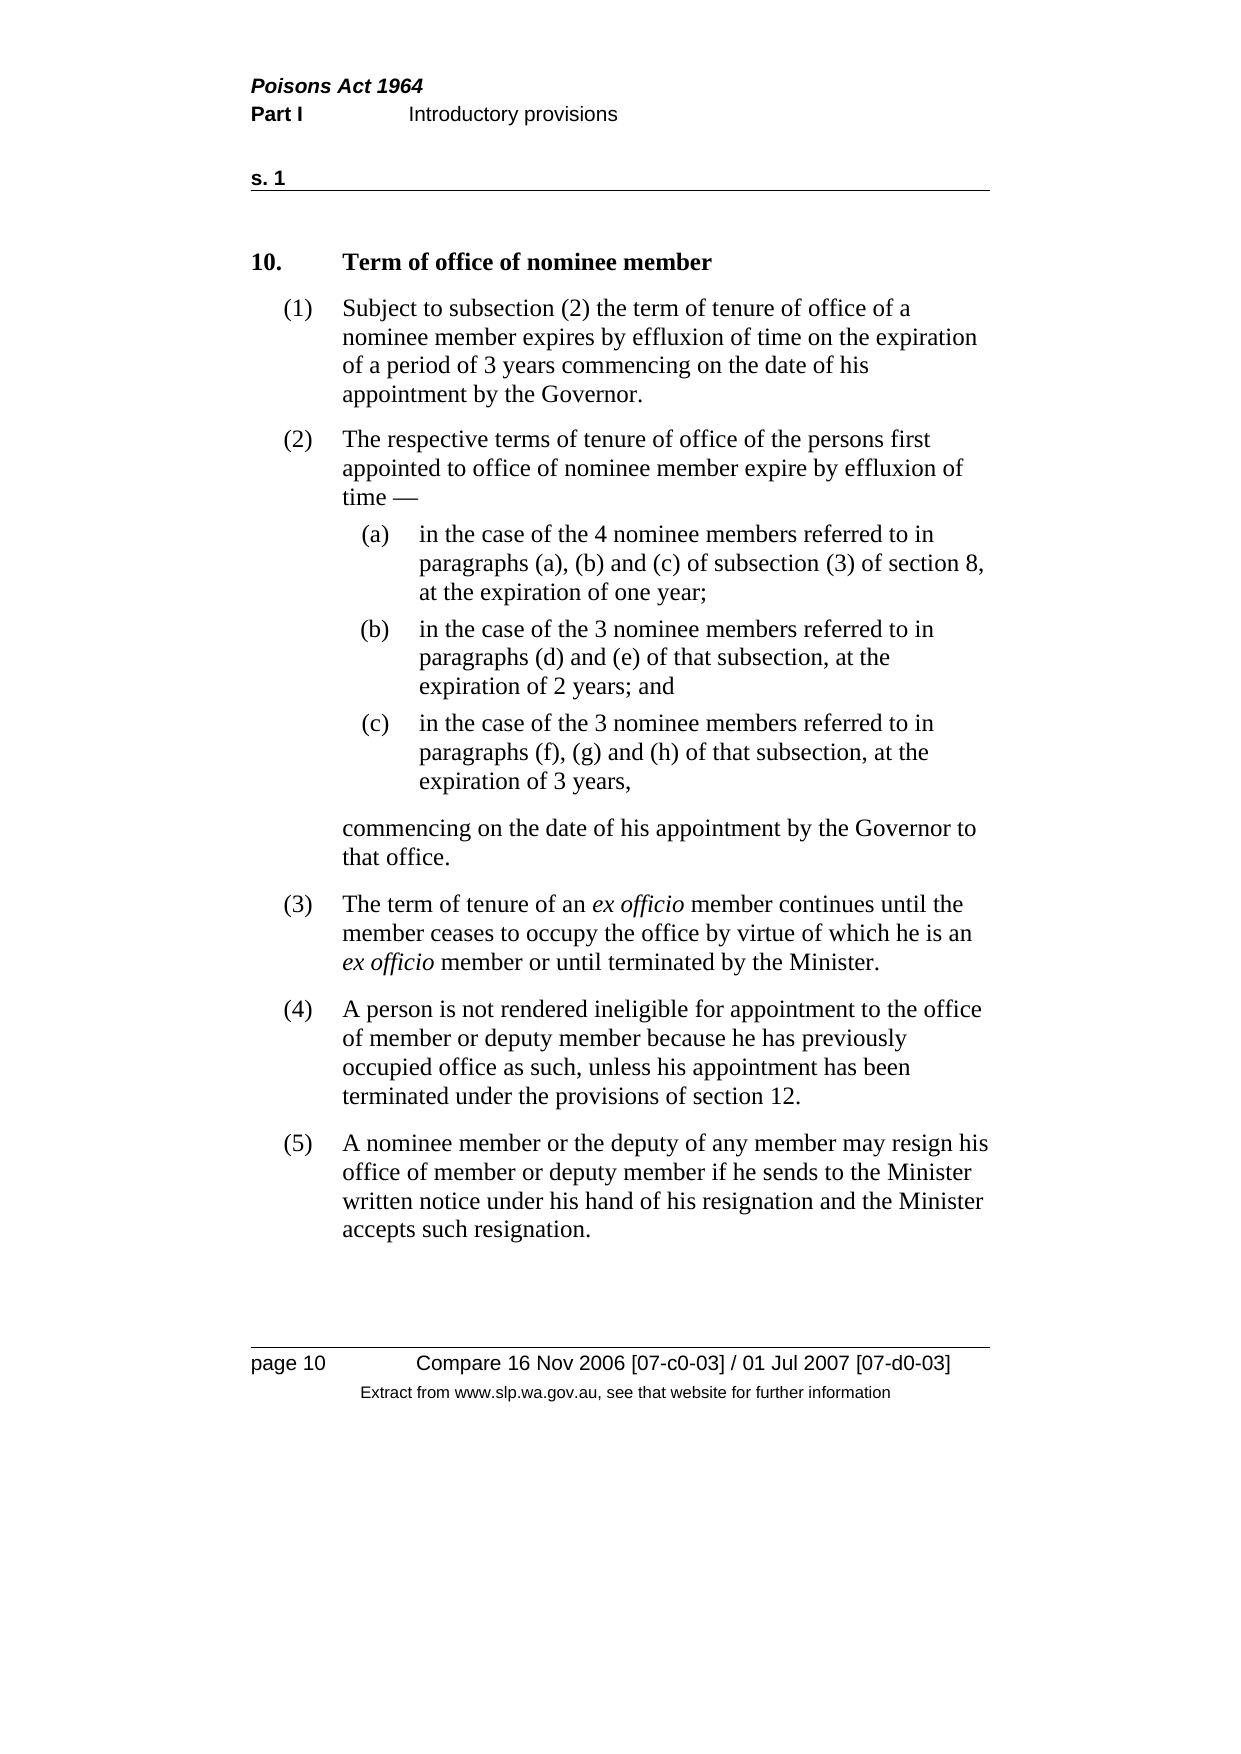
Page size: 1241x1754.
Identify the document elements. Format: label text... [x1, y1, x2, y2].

subtitle 10. Term of office of nominee member [251, 247, 990, 276]
text (3) The term of tenure of an ex officio member continues until the member ceases to occupy the office by virtue of which he is an ex officio member or until terminated by the Minister. [251, 889, 990, 976]
text (1) Subject to subsection (2) the term of tenure of office of a nominee member expires by effluxion of time on the expiration of a period of 3 years commencing on the date of his appointment by the Governor. [251, 293, 990, 408]
text (b) in the case of the 3 nominee members referred to in paragraphs (d) and (e) of that subsection, at the expiration of 2 years; and [251, 614, 990, 700]
text (4) A person is not rendered ineligible for appointment to the office of member or deputy member because he has previously occupied office as such, unless his appointment has been terminated under the provisions of section 12. [251, 994, 990, 1109]
text (c) in the case of the 3 nominee members referred to in paragraphs (f), (g) and (h) of that subsection, at the expiration of 3 years, [251, 708, 990, 794]
text (5) A nominee member or the deputy of any member may resign his office of member or deputy member if he sends to the Minister written notice under his hand of his resignation and the Minister accepts such resignation. [251, 1128, 990, 1243]
text (a) in the case of the 4 nominee members referred to in paragraphs (a), (b) and (c) of subsection (3) of section 8, at the expiration of one year; [251, 519, 990, 605]
text commencing on the date of his appointment by the Governor to that office. [251, 813, 990, 871]
text (2) The respective terms of tenure of office of the persons first appointed to office of nominee member expire by effluxion of time — [251, 424, 990, 511]
